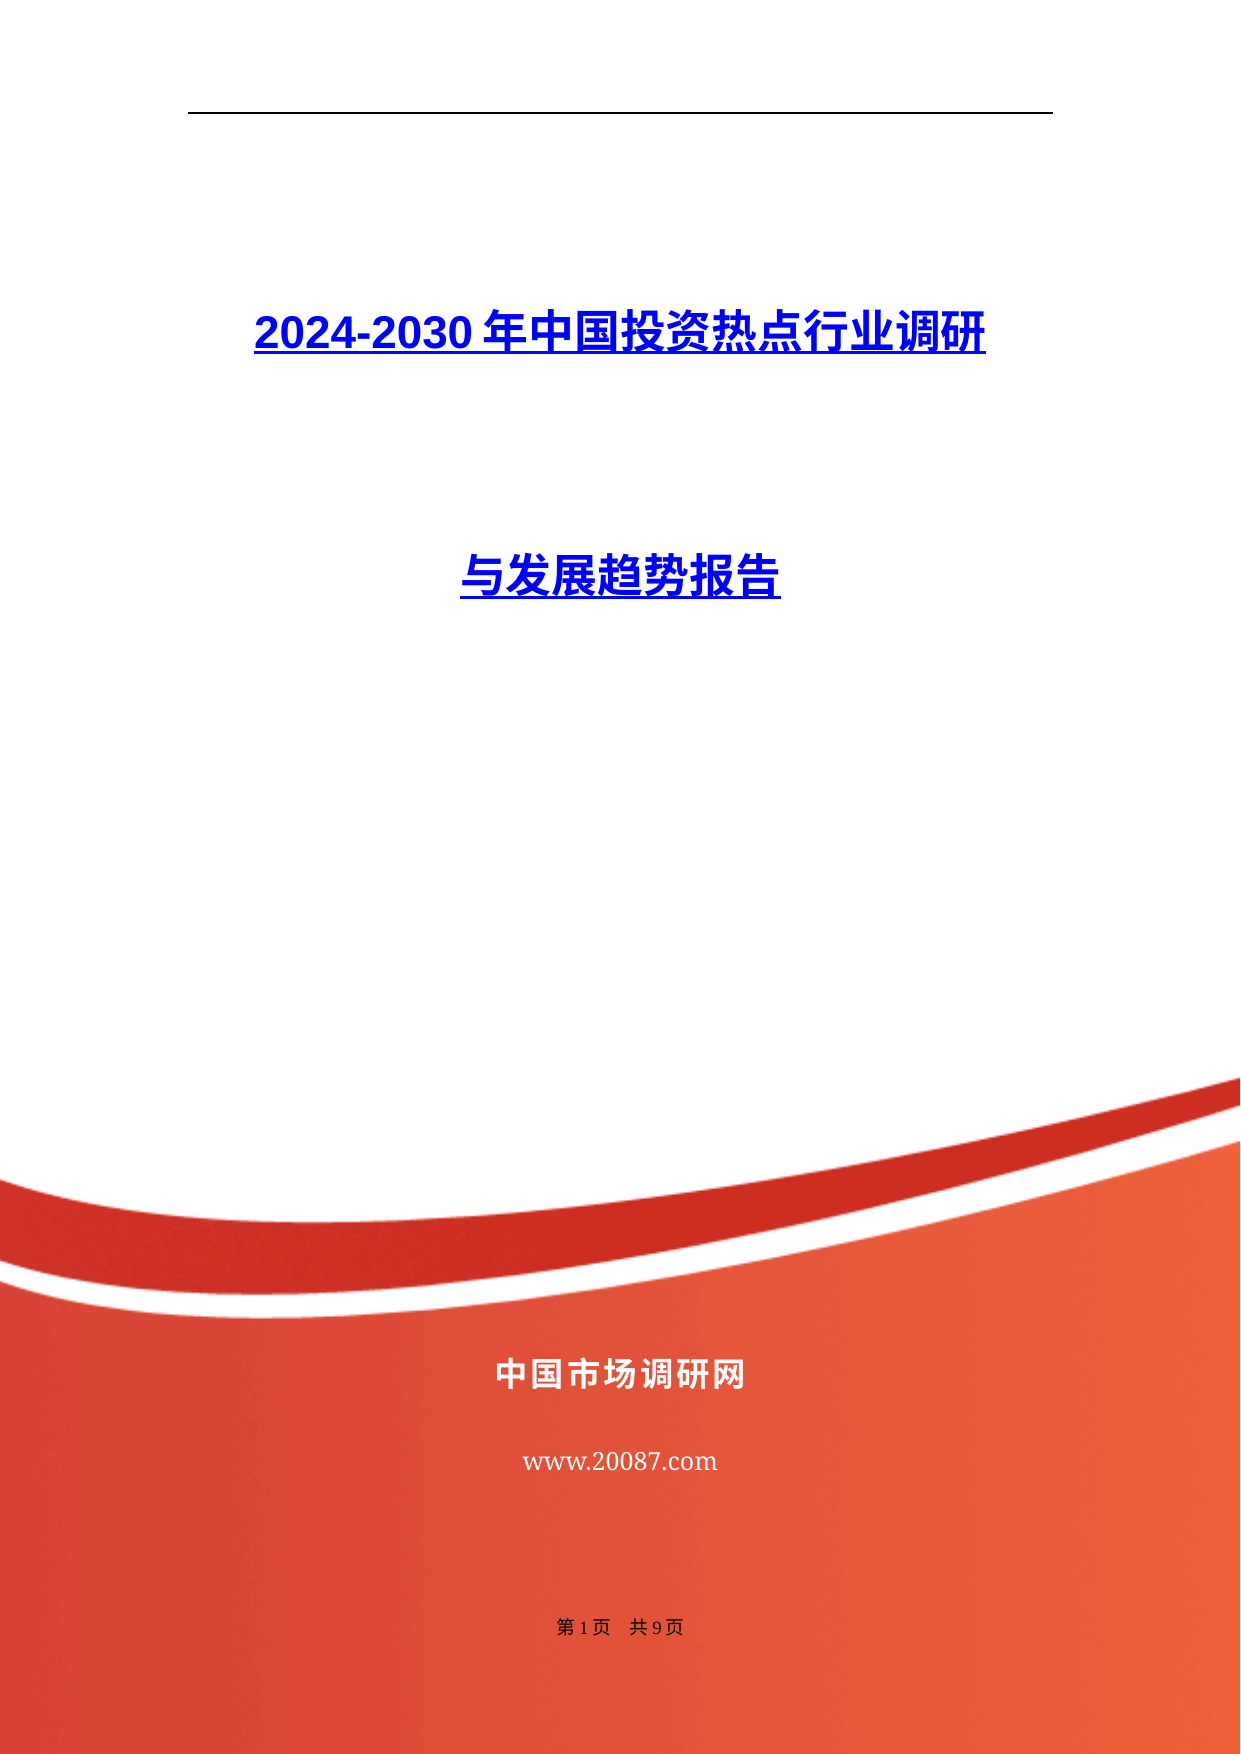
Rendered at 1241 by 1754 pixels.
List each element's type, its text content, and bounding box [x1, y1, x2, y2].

text www.20087.com [187, 1428, 1053, 1493]
subtitle 中国市场调研网 [187, 1339, 1053, 1404]
picture [0, 1006, 1241, 1754]
table_header 2024-2030年中国投资热点行业调研与发展趋势报告 [188, 207, 1053, 773]
